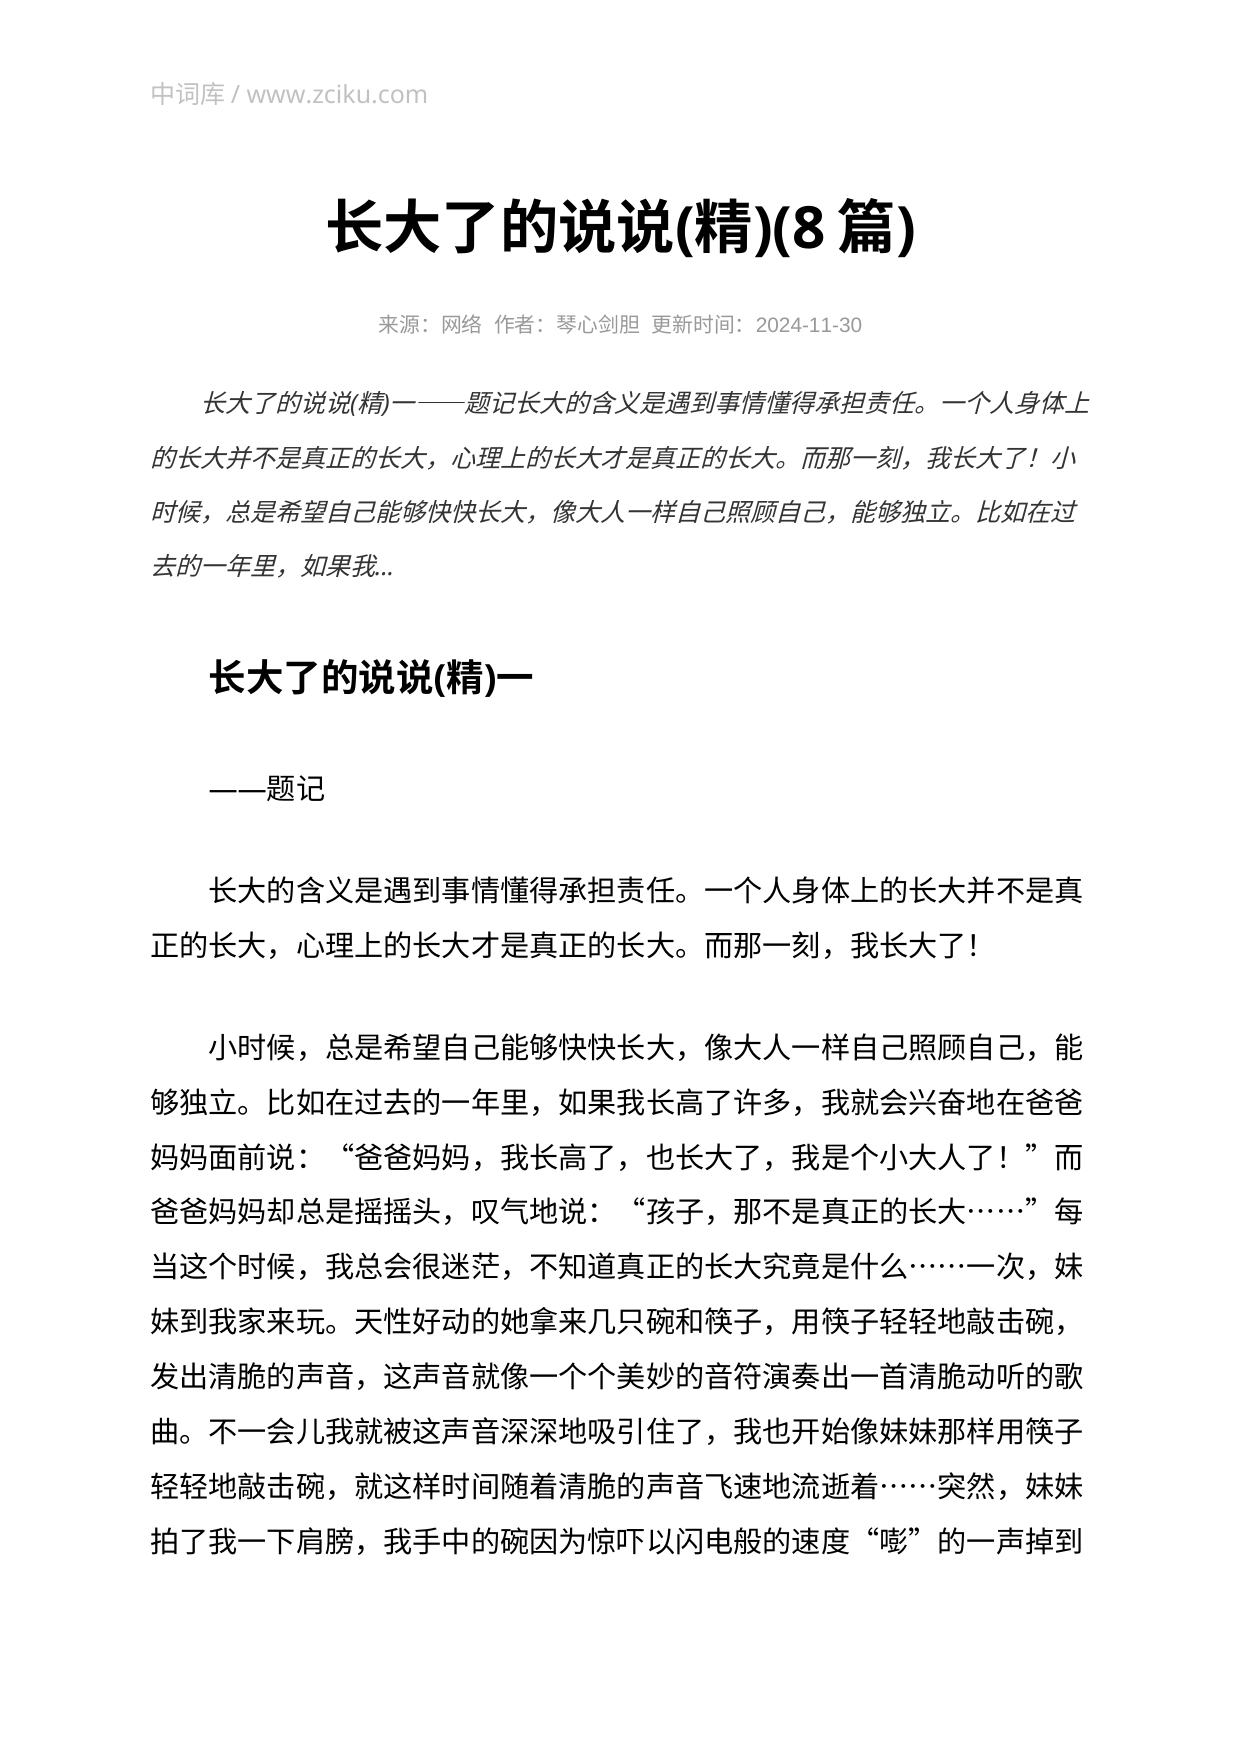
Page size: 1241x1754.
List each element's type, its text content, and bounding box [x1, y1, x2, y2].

text 长大了的说说(精)一——题记长大的含义是遇到事情懂得承担责任。一个人身体上的长大并不是真正的长大，心理上的长大才是真正的长大。而那一刻，我长大了！小时候，总是希望自己能够快快长大，像大人一样自己照顾自己，能够独立。比如在过去的一年里，如果我... [150, 384, 1090, 583]
text 长大了的说说(精)一 [150, 648, 1090, 703]
subtitle 长大了的说说(精)(8篇) [150, 181, 1090, 266]
text 来源：网络 作者：琴心剑胆 更新时间：2024-11-30 [150, 313, 1090, 337]
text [150, 1024, 1090, 1561]
text ——题记 [150, 766, 1090, 808]
text 长大的含义是遇到事情懂得承担责任。一个人身体上的长大并不是真正的长大，心理上的长大才是真正的长大。而那一刻，我长大了！ [150, 868, 1090, 965]
